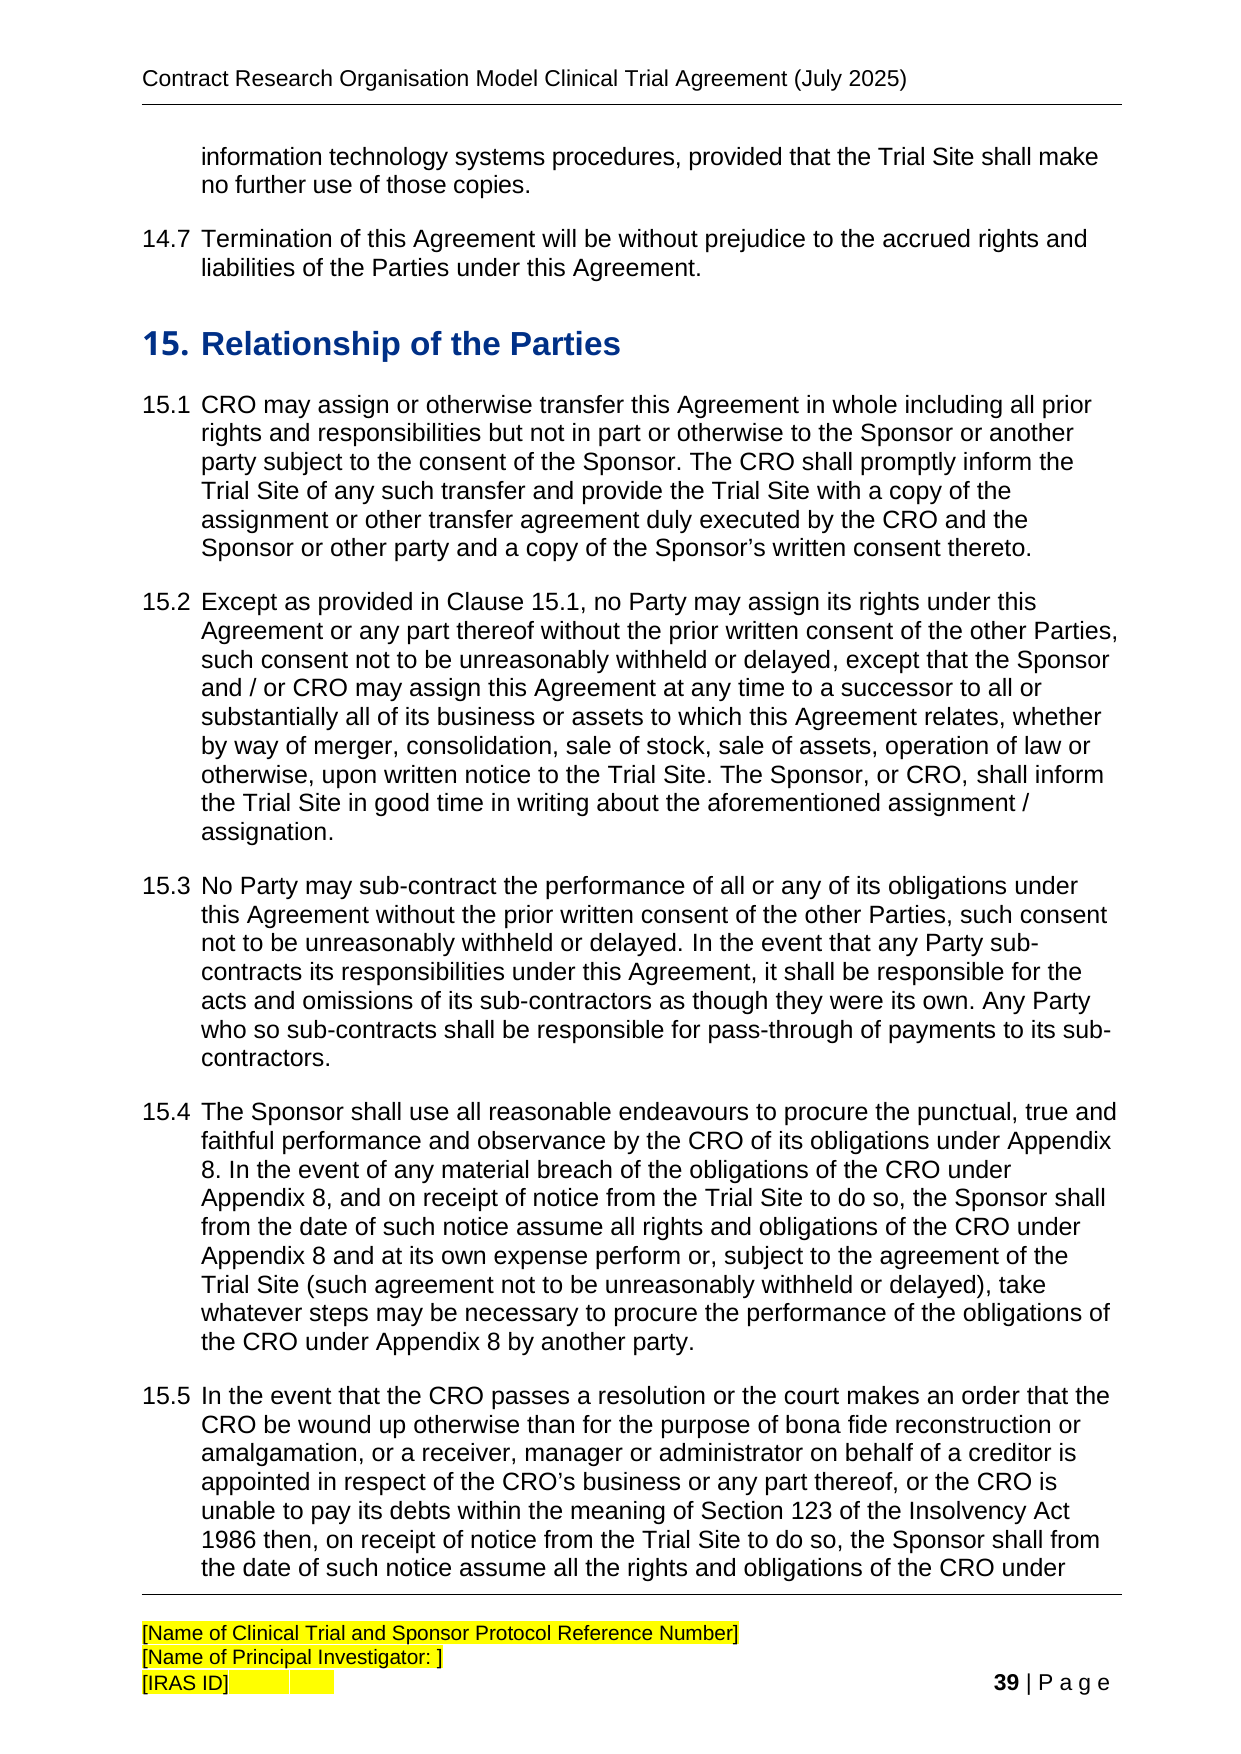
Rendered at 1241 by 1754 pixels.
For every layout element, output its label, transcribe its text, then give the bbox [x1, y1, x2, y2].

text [142, 1381, 1122, 1582]
text CRO may assign or otherwise transfer this Agreement in whole including all prior rights and responsibilities but not in part or otherwise to the Sponsor or another party subject to the consent of the Sponsor. The CRO shall promptly inform the Trial Site of any such transfer and provide the Trial Site with a copy of the assignment or other transfer agreement duly executed by the CRO and the Sponsor or other party and a copy of the Sponsor’s written consent thereto. [142, 390, 1122, 562]
subtitle Relationship of the Parties [142, 319, 1122, 365]
text Termination of this Agreement will be without prejudice to the accrued rights and liabilities of the Parties under this Agreement. [142, 224, 1122, 282]
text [142, 142, 1122, 199]
text The Sponsor shall use all reasonable endeavours to procure the punctual, true and faithful performance and observance by the CRO of its obligations under Appendix 8. In the event of any material breach of the obligations of the CRO under Appendix 8, and on receipt of notice from the Trial Site to do so, the Sponsor shall from the date of such notice assume all rights and obligations of the CRO under Appendix 8 and at its own expense perform or, subject to the agreement of the Trial Site (such agreement not to be unreasonably withheld or delayed), take whatever steps may be necessary to procure the performance of the obligations of the CRO under Appendix 8 by another party. [142, 1097, 1122, 1356]
text Except as provided in Clause 15.1, no Party may assign its rights under this Agreement or any part thereof without the prior written consent of the other Parties, such consent not to be unreasonably withheld or delayed, except that the Sponsor and / or CRO may assign this Agreement at any time to a successor to all or substantially all of its business or assets to which this Agreement relates, whether by way of merger, consolidation, sale of stock, sale of assets, operation of law or otherwise, upon written notice to the Trial Site. The Sponsor, or CRO, shall inform the Trial Site in good time in writing about the aforementioned assignment / assignation. [142, 587, 1122, 846]
text No Party may sub-contract the performance of all or any of its obligations under this Agreement without the prior written consent of the other Parties, such consent not to be unreasonably withheld or delayed. In the event that any Party sub-contracts its responsibilities under this Agreement, it shall be responsible for the acts and omissions of its sub-contractors as though they were its own. Any Party who so sub-contracts shall be responsible for pass-through of payments to its sub-contractors. [142, 871, 1122, 1072]
